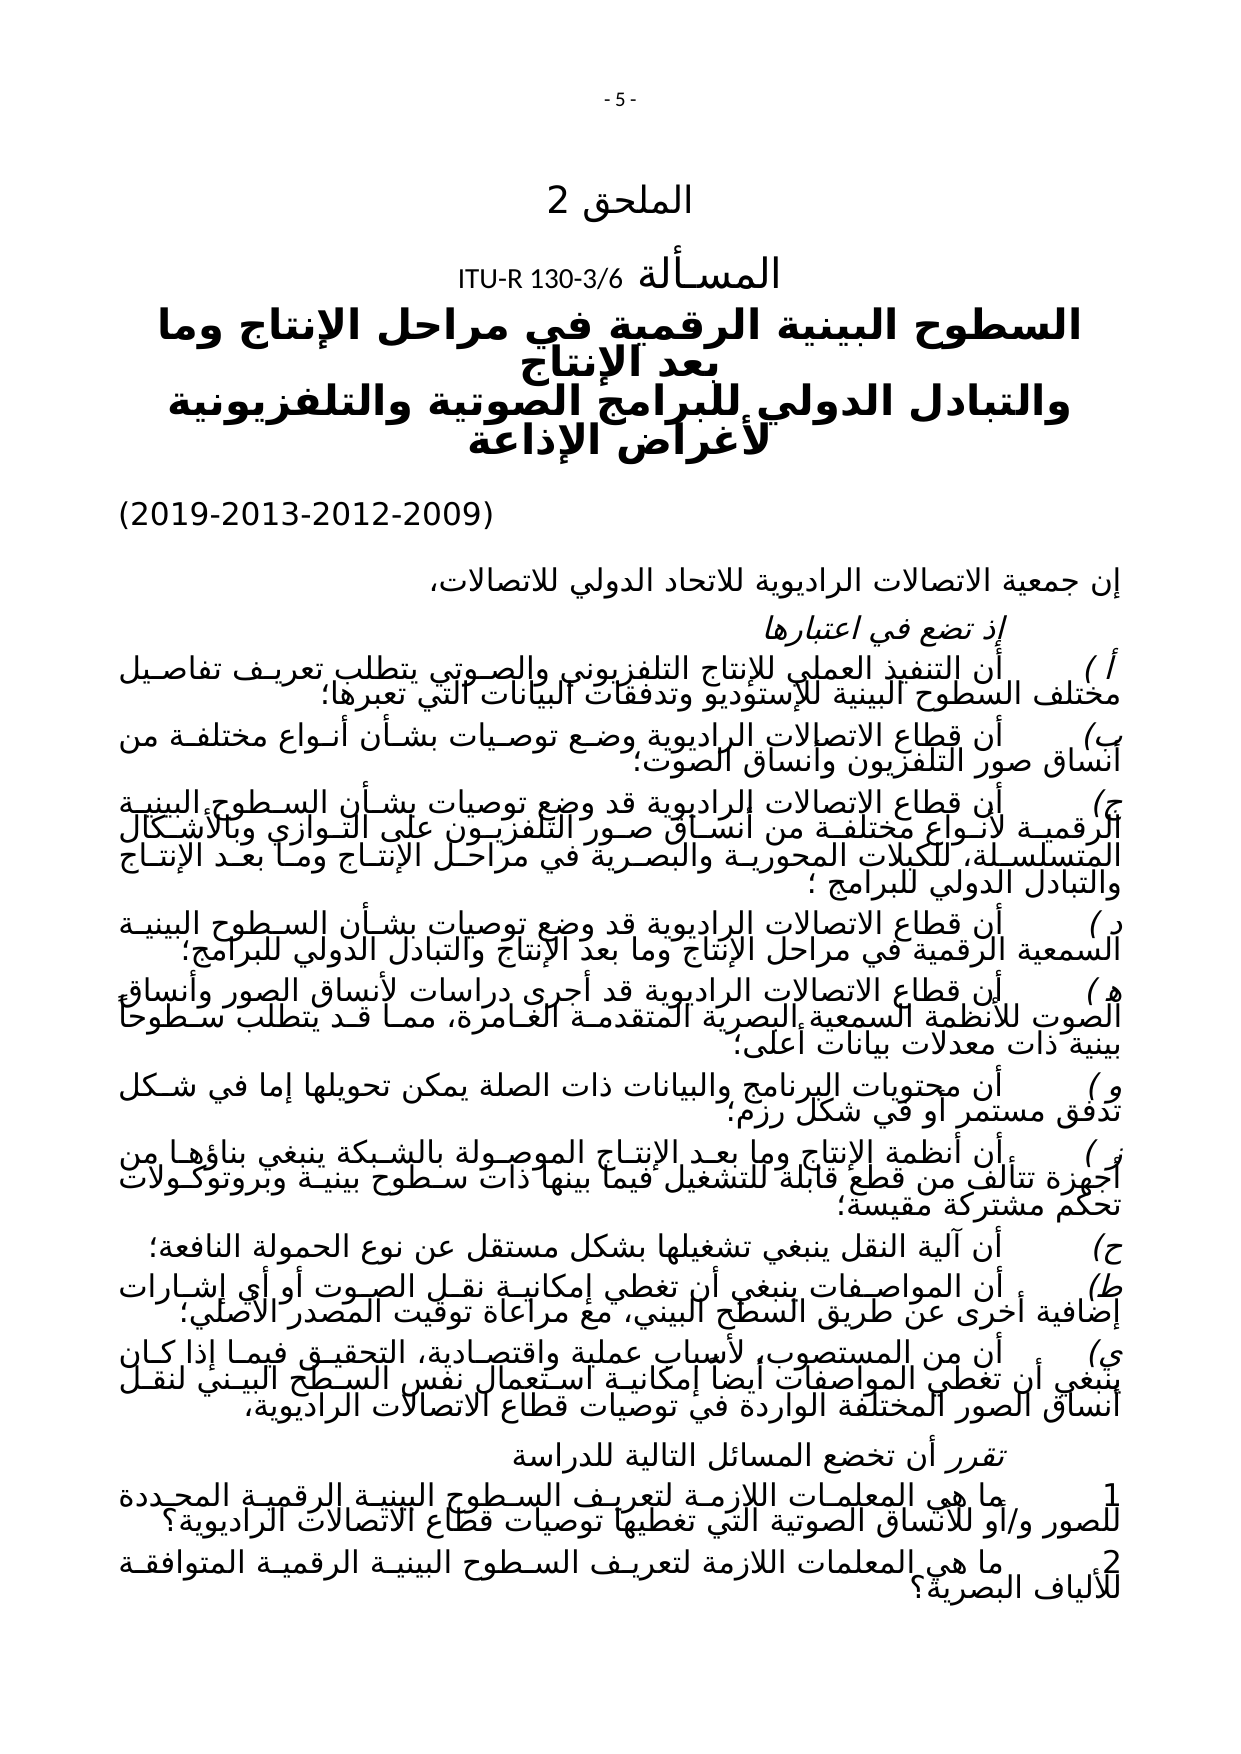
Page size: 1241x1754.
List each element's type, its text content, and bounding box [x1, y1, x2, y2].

text المسـألة ITU-R 130-3/6 [118, 258, 1122, 296]
text 1 ما هي المعلمات اللازمة لتعريف السطوح البينية الرقمية المحددة للصور و/أو للأنساق الصوتية التي تغطيها توصيات قطاع الاتصالات الراديوية؟ [118, 1484, 1122, 1539]
text ﻫ ) أن قطاع الاتصالات الراديوية قد أجرى دراسات لأنساق الصور وأنساق الصوت للأنظمة السمعية البصرية المتقدمة الغامرة، مما قد يتطلب سطوحاً بينية ذات معدلات بيانات أعلى؛ [118, 980, 1122, 1062]
text أ ) أن التنفيذ العملي للإنتاج التلفزيوني والصوتي يتطلب تعريف تفاصيل مختلف السطوح البينية للإستوديو وتدفقات البيانات التي تعبرها؛ [118, 658, 1122, 712]
text ﻱ) أن من المستصوب، لأسباب عملية واقتصادية، التحقيق فيما إذا كان ينبغي أن تغطي المواصفات أيضاً إمكانية استعمال نفس السطح البيني لنقل أنساق الصور المختلفة الواردة في توصيات قطاع الاتصالات الراديوية، [118, 1342, 1122, 1424]
text ج) أن قطاع الاتصالات الراديوية قد وضع توصيات بشأن السطوح البينية الرقمية لأنواع مختلفة من أنساق صور التلفزيون على التوازي وبالأشكال المتسلسلة، للكبلات المحورية والبصرية في مراحل الإنتاج وما بعد الإنتاج والتبادل الدولي للبرامج ؛ [118, 792, 1122, 901]
text ﺯ ) أن أنظمة الإنتاج وما بعد الإنتاج الموصولة بالشبكة ينبغي بناؤها من أجهزة تتألف من قطع قابلة للتشغيل فيما بينها ذات سطوح بينية وبروتوكولات تحكم مشتركة مقيسة؛ [118, 1141, 1122, 1223]
text ب) أن قطاع الاتصالات الراديوية وضع توصيات بشأن أنواع مختلفة من أنساق صور التلفزيون وأنساق الصوت؛ [672, 724, 1122, 779]
title إن جمعية الاتصالات الراديوية للاتحاد الدولي للاتصالات، [118, 568, 848, 597]
text إذ تضع في اعتبارها [118, 616, 1122, 645]
text ب) أن قطاع الاتصالات الراديوية وضع توصيات بشأن أنواع مختلفة من أنساق صور التلفزيون وأنساق الصوت؛ [118, 724, 740, 779]
text الملحق 2 [603, 185, 1122, 220]
text 2 ما هي المعلمات اللازمة لتعريف السطوح البينية الرقمية المتوافقة للألياف البصرية؟ [118, 1551, 1122, 1606]
text ﺡ) أن آلية النقل ينبغي تشغيلها بشكل مستقل عن نوع الحمولة النافعة؛ [676, 1236, 1122, 1263]
text د ) أن قطاع الاتصالات الراديوية قد وضع توصيات بشأن السطوح البينية السمعية الرقمية في مراحل الإنتاج وما بعد الإنتاج والتبادل الدولي للبرامج؛ [118, 913, 1122, 968]
title السطوح البينية الرقمية في مراحل الإنتاج وما بعد الإنتاج والتبادل الدولي للبرامج الصوتية والتلفزيونية لأغراض الإذاعة [118, 309, 1122, 464]
text الملحق 2 [118, 185, 642, 220]
text (2019-2013-2012-2009) [118, 502, 1122, 531]
text و ) أن محتويات البرنامج والبيانات ذات الصلة يمكن تحويلها إما في شكل تدفق مستمر أو في شكل رزم؛ [118, 1074, 1122, 1129]
title إن جمعية الاتصالات الراديوية للاتحاد الدولي للاتصالات، [835, 568, 1122, 597]
text تقرر أن تخضع المسائل التالية للدراسة [118, 1443, 1122, 1472]
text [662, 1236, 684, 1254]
text ﺡ) أن آلية النقل ينبغي تشغيلها بشكل مستقل عن نوع الحمولة النافعة؛ [118, 1236, 336, 1263]
text ﺡ) أن آلية النقل ينبغي تشغيلها بشكل مستقل عن نوع الحمولة النافعة؛ [287, 1236, 670, 1263]
text ﻃ) أن المواصفات ينبغي أن تغطي إمكانية نقل الصوت أو أي إشارات إضافية أخرى عن طريق السطح البيني، مع مراعاة توقيت المصدر الأصلي؛ [118, 1275, 1122, 1330]
